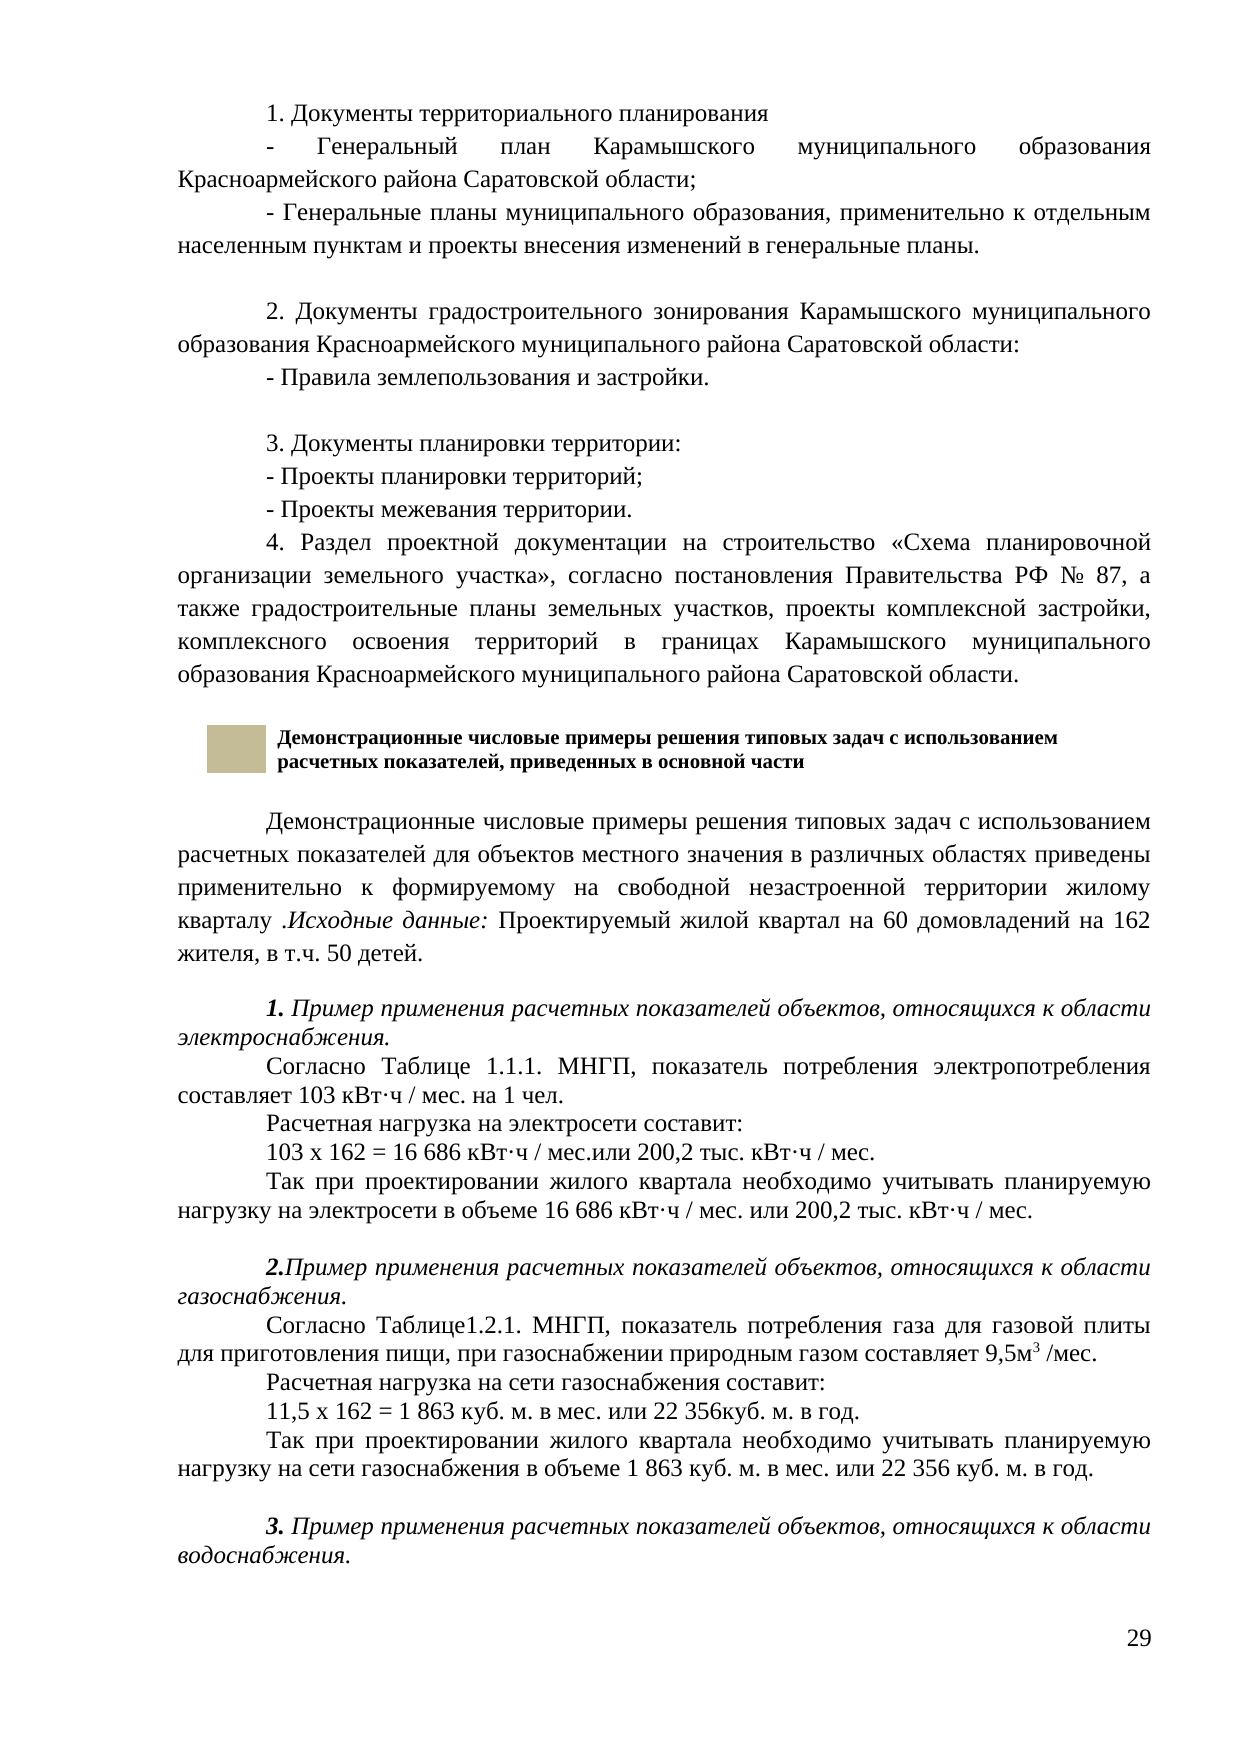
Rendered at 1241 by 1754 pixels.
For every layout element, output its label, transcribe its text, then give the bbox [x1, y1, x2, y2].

text - Правила землепользования и застройки. [177, 362, 1152, 391]
text 2.Пример применения расчетных показателей объектов, относящихся к области газоснабжения. [177, 1252, 1152, 1310]
text Так при проектировании жилого квартала необходимо учитывать планируемую нагрузку на сети газоснабжения в объеме 1 863 куб. м. в мес. или 22 356 куб. м. в год. [177, 1425, 1152, 1482]
text 11,5 х 162 = 1 863 куб. м. в мес. или 22 356куб. м. в год. [177, 1396, 1152, 1425]
text - Генеральные планы муниципального образования, применительно к отдельным населенным пунктам и проекты внесения изменений в генеральные планы. [177, 197, 1152, 259]
text Так при проектировании жилого квартала необходимо учитывать планируемую нагрузку на электросети в объеме 16 686 кВт·ч / мес. или 200,2 тыс. кВт·ч / мес. [177, 1166, 1152, 1223]
text - Проекты планировки территорий; [177, 461, 1152, 490]
text 3. Документы планировки территории: [177, 428, 1152, 457]
table_header [207, 725, 266, 773]
text 3. Пример применения расчетных показателей объектов, относящихся к области водоснабжения. [177, 1511, 1152, 1568]
text Расчетная нагрузка на сети газоснабжения составит: [177, 1367, 1152, 1396]
text 1. Документы территориального планирования [177, 98, 1152, 127]
text 103 х 162 = 16 686 кВт·ч / мес.или 200,2 тыс. кВт·ч / мес. [177, 1137, 1152, 1166]
text 1. Пример применения расчетных показателей объектов, относящихся к области электроснабжения. [177, 993, 1152, 1051]
text 2. Документы градостроительного зонирования Карамышского муниципального образования Красноармейского муниципального района Саратовской области: [177, 296, 1152, 358]
text 4. Раздел проектной документации на строительство «Схема планировочной организации земельного участка», согласно постановления Правительства РФ № 87, а также градостроительные планы земельных участков, проекты комплексной застройки, комплексного освоения территорий в границах Карамышского муниципального образования Красноармейского муниципального района Саратовской области. [177, 527, 1152, 688]
text Расчетная нагрузка на электросети составит: [177, 1108, 1152, 1137]
text Согласно Таблице 1.1.1. МНГП, показатель потребления электропотребления составляет 103 кВт·ч / мес. на 1 чел. [177, 1051, 1152, 1108]
text Демонстрационные числовые примеры решения типовых задач с использованием расчетных показателей для объектов местного значения в различных областях приведены применительно к формируемому на свободной незастроенной территории жилому кварталу .Исходные данные: Проектируемый жилой квартал на 60 домовладений на 162 жителя, в т.ч. 50 детей. [177, 806, 1152, 967]
text - Проекты межевания территории. [177, 494, 1152, 523]
text Согласно Таблице1.2.1. МНГП, показатель потребления газа для газовой плиты для приготовления пищи, при газоснабжении природным газом составляет 9,5м3 /мес. [177, 1310, 1152, 1367]
text - Генеральный план Карамышского муниципального образования Красноармейского района Саратовской области; [177, 131, 1152, 193]
table_header Демонстрационные числовые примеры решения типовых задач с использованием расчетных показателей, приведенных в основной части [266, 725, 1152, 773]
